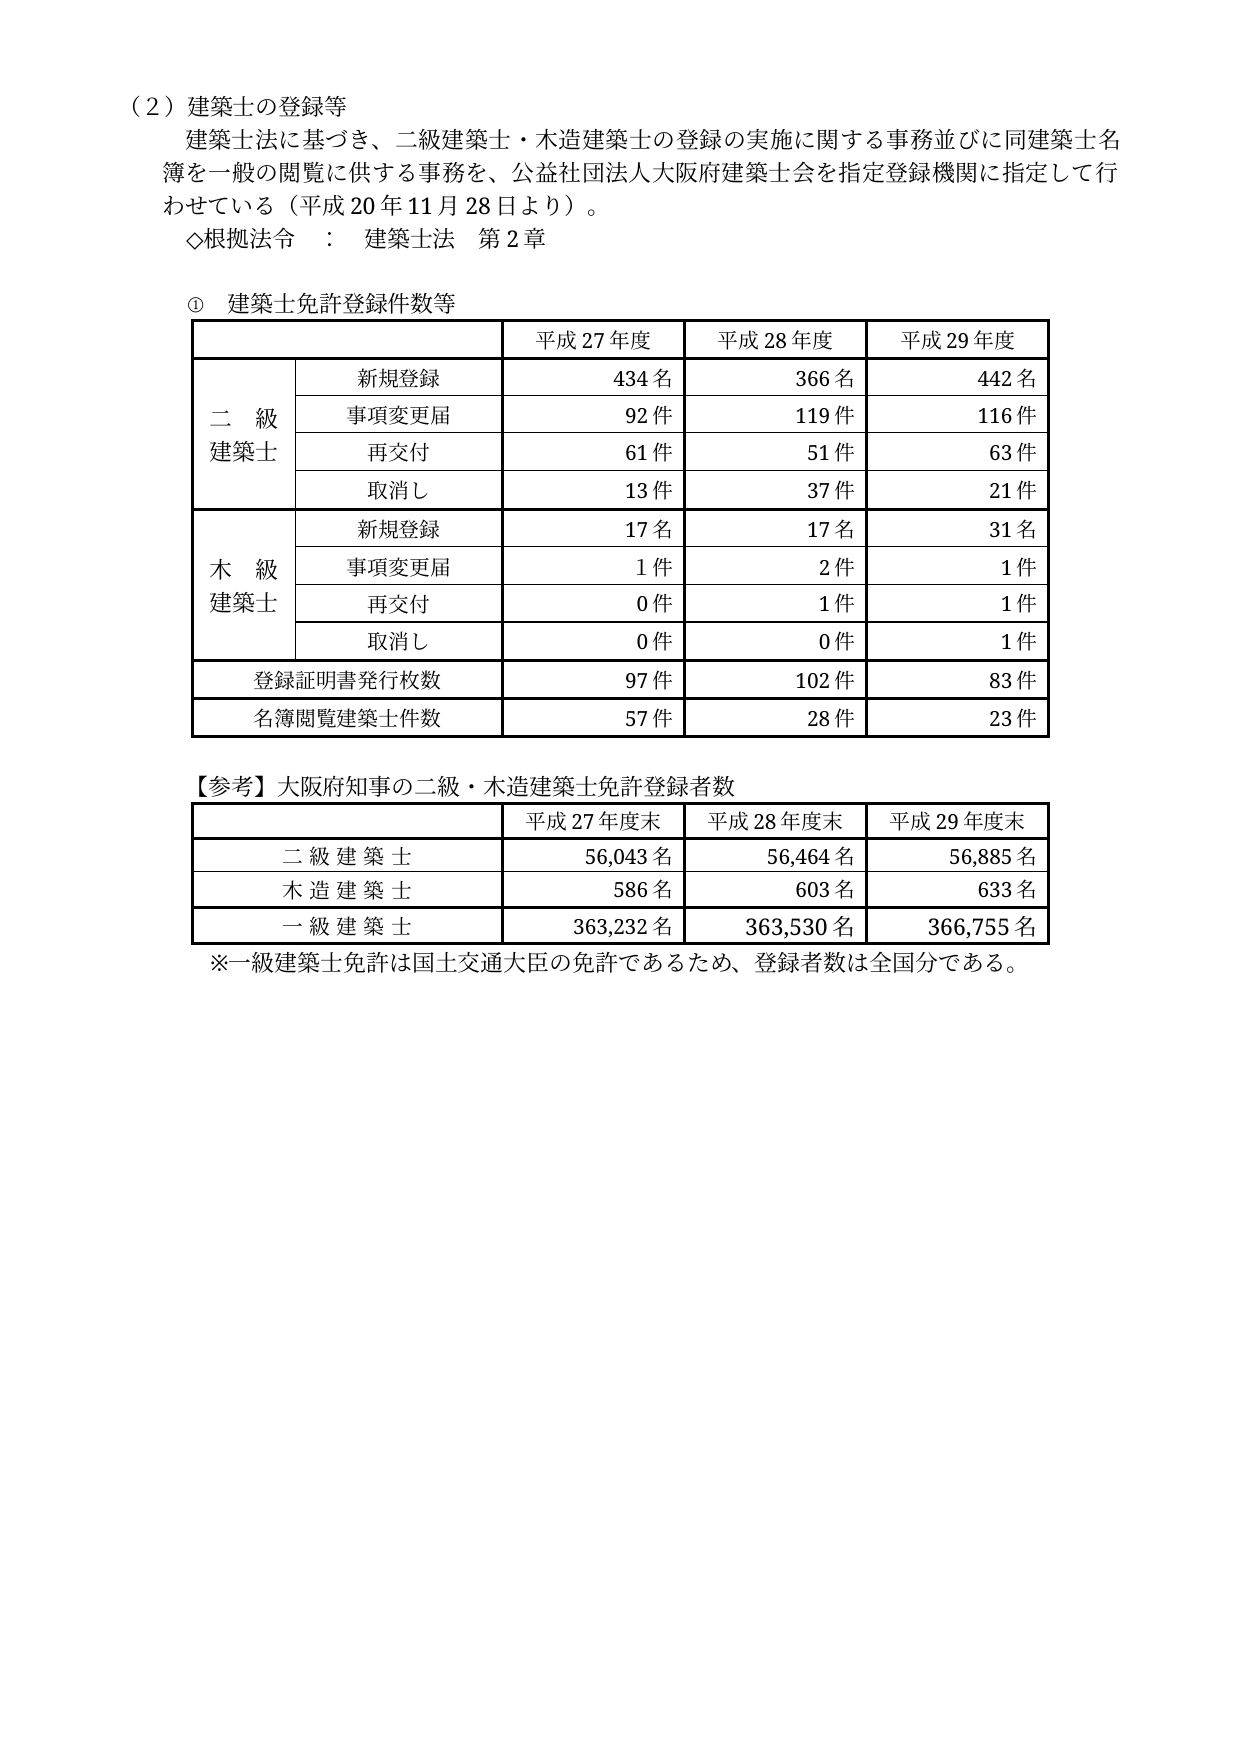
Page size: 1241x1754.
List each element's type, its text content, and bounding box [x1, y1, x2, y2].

table_cell 37件 [686, 471, 865, 508]
table_cell 28件 [686, 700, 865, 735]
text （２）建築士の登録等 [118, 89, 1122, 122]
table_cell 再交付 [296, 433, 501, 470]
table_cell 603名 [686, 872, 865, 906]
table_cell 363,530名 [686, 909, 865, 942]
table_cell 57件 [504, 700, 683, 735]
table_cell 新規登録 [296, 511, 501, 546]
table_cell 83件 [868, 662, 1047, 697]
table_cell 56,464名 [686, 840, 865, 871]
table_cell 事項変更届 [296, 396, 501, 432]
text ◇根拠法令 ： 建築士法 第2章 [140, 221, 1122, 254]
table_cell 51件 [686, 433, 865, 470]
table_cell １件 [504, 547, 683, 583]
table_header 平成29年度 [868, 322, 1047, 357]
text ※一級建築士免許は国土交通大臣の免許であるため、登録者数は全国分である。 [118, 945, 1122, 978]
table_cell 1件 [868, 623, 1047, 659]
table_cell 56,043名 [504, 840, 683, 871]
table_cell 0件 [504, 623, 683, 659]
table_cell 再交付 [296, 585, 501, 621]
table_cell 登録証明書発行枚数 [194, 662, 501, 697]
table_cell 1件 [868, 585, 1047, 621]
table_cell 363,232名 [504, 909, 683, 942]
table_header 平成27年度末 [504, 805, 683, 837]
table_cell 木造建築士 [194, 872, 501, 906]
table_cell 23件 [868, 700, 1047, 735]
table_cell 633名 [868, 872, 1047, 906]
table_cell 366名 [686, 360, 865, 394]
table_cell 21件 [868, 471, 1047, 508]
table_cell 61件 [504, 433, 683, 470]
table_cell 1件 [868, 547, 1047, 583]
table_cell 97件 [504, 662, 683, 697]
table_cell 119件 [686, 396, 865, 432]
table_cell 新規登録 [296, 360, 501, 394]
table_cell 13件 [504, 471, 683, 508]
table_cell 事項変更届 [296, 547, 501, 583]
text 【参考】大阪府知事の二級・木造建築士免許登録者数 [162, 769, 1122, 802]
table_cell 92件 [504, 396, 683, 432]
table_cell 63件 [868, 433, 1047, 470]
table_header [194, 322, 501, 357]
table_header 平成27年度 [504, 322, 683, 357]
table_cell 二 級 建築士 [194, 360, 295, 508]
table_header [194, 805, 501, 837]
table_cell 名簿閲覧建築士件数 [194, 700, 501, 735]
table_cell 木 級 建築士 [194, 511, 295, 659]
table_cell 取消し [296, 471, 501, 508]
table_cell 17名 [686, 511, 865, 546]
table_cell 2件 [686, 547, 865, 583]
table_header 平成28年度末 [686, 805, 865, 837]
table_header 平成29年度末 [868, 805, 1047, 837]
table_cell 二級建築士 [194, 840, 501, 871]
table_cell 31名 [868, 511, 1047, 546]
table_cell 116件 [868, 396, 1047, 432]
table_cell 17名 [504, 511, 683, 546]
table_cell 1件 [686, 585, 865, 621]
table_cell 56,885名 [868, 840, 1047, 871]
table_cell 102件 [686, 662, 865, 697]
table_cell 366,755名 [868, 909, 1047, 942]
table_cell 取消し [296, 623, 501, 659]
table_cell 442名 [868, 360, 1047, 394]
table_cell 0件 [504, 585, 683, 621]
table_cell 一級建築士 [194, 909, 501, 942]
text 建築士法に基づき、二級建築士・木造建築士の登録の実施に関する事務並びに同建築士名簿を一般の閲覧に供する事務を、公益社団法人大阪府建築士会を指定登録機関に指定して行わせている（平成20年11月28日より）。 [162, 122, 1122, 221]
table_cell 434名 [504, 360, 683, 394]
table_header 平成28年度 [686, 322, 865, 357]
text ① 建築士免許登録件数等 [164, 286, 1122, 319]
table_cell 586名 [504, 872, 683, 906]
table_cell 0件 [686, 623, 865, 659]
